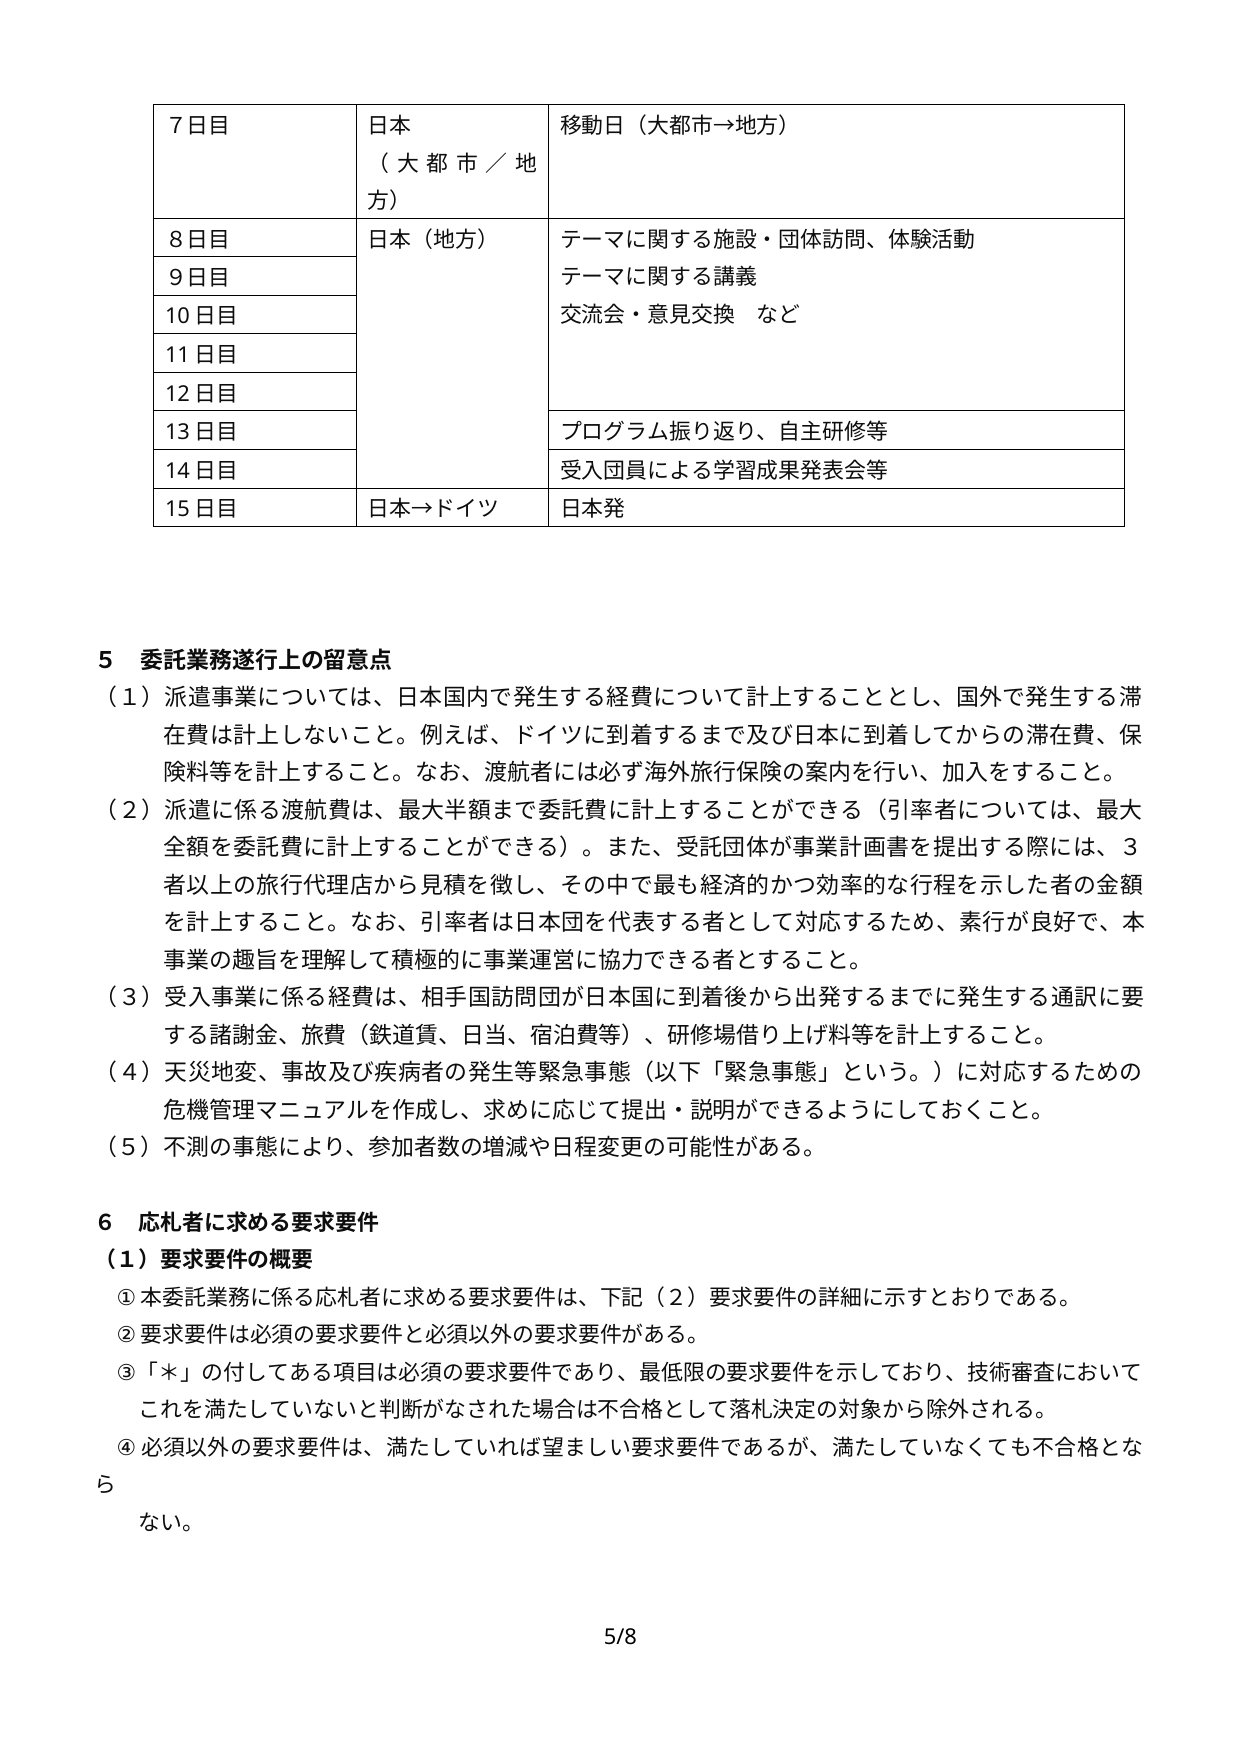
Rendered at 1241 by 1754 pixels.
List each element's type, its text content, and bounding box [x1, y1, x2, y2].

table_cell プログラム振り返り、自主研修等 [549, 411, 1124, 449]
text （３）受入事業に係る経費は、相手国訪問団が日本国に到着後から出発するまでに発生する通訳に要する諸謝金、旅費（鉄道賃、日当、宿泊費等）、研修場借り上げ料等を計上すること。 [94, 977, 1146, 1052]
table_cell 日本（地方） [357, 219, 548, 487]
table_cell 11日目 [154, 334, 356, 372]
text （４）天災地変、事故及び疾病者の発生等緊急事態（以下「緊急事態」という。）に対応するための危機管理マニュアルを作成し、求めに応じて提出・説明ができるようにしておくこと。 [94, 1052, 1146, 1127]
table_cell 13日目 [154, 411, 356, 449]
text ③「＊」の付してある項目は必須の要求要件であり、最低限の要求要件を示しており、技術審査において [94, 1352, 1146, 1389]
table_cell 日本発 [549, 489, 1124, 526]
text ない。 [94, 1502, 1146, 1539]
table_cell 日本→ドイツ [357, 489, 548, 526]
text ②要求要件は必須の要求要件と必須以外の要求要件がある。 [94, 1314, 1146, 1352]
text これを満たしていないと判断がなされた場合は不合格として落札決定の対象から除外される。 [94, 1389, 1146, 1427]
table_cell 10日目 [154, 296, 356, 333]
table_cell ８日目 [154, 219, 356, 256]
table_cell 12日目 [154, 373, 356, 410]
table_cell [549, 219, 1124, 410]
text （２）派遣に係る渡航費は、最大半額まで委託費に計上することができる（引率者については、最大全額を委託費に計上することができる）。また、受託団体が事業計画書を提出する際には、３者以上の旅行代理店から見積を徴し、その中で最も経済的かつ効率的な行程を示した者の金額を計上すること。なお、引率者は日本団を代表する者として対応するため、素行が良好で、本事業の趣旨を理解して積極的に事業運営に協力できる者とすること。 [94, 789, 1146, 977]
text ５ 委託業務遂行上の留意点 [94, 639, 1146, 677]
text ①本委託業務に係る応札者に求める要求要件は、下記（２）要求要件の詳細に示すとおりである。 [94, 1277, 1146, 1314]
text （５）不測の事態により、参加者数の増減や日程変更の可能性がある。 [94, 1127, 1146, 1164]
table_cell ７日目 [154, 105, 356, 218]
text ６ 応札者に求める要求要件 [94, 1202, 1146, 1239]
text （１）要求要件の概要 [94, 1239, 1146, 1277]
table_cell 日本 （大都市／地方） [357, 105, 548, 218]
table_cell 15日目 [154, 489, 356, 526]
table_cell 移動日（大都市→地方） [549, 105, 1124, 218]
table_cell 受入団員による学習成果発表会等 [549, 450, 1124, 487]
text ④必須以外の要求要件は、満たしていれば望ましい要求要件であるが、満たしていなくても不合格となら [94, 1427, 1146, 1502]
text （１）派遣事業については、日本国内で発生する経費について計上することとし、国外で発生する滞在費は計上しないこと。例えば、ドイツに到着するまで及び日本に到着してからの滞在費、保険料等を計上すること。なお、渡航者には必ず海外旅行保険の案内を行い、加入をすること。 [94, 677, 1146, 789]
table_cell 14日目 [154, 450, 356, 487]
table_cell ９日目 [154, 257, 356, 295]
